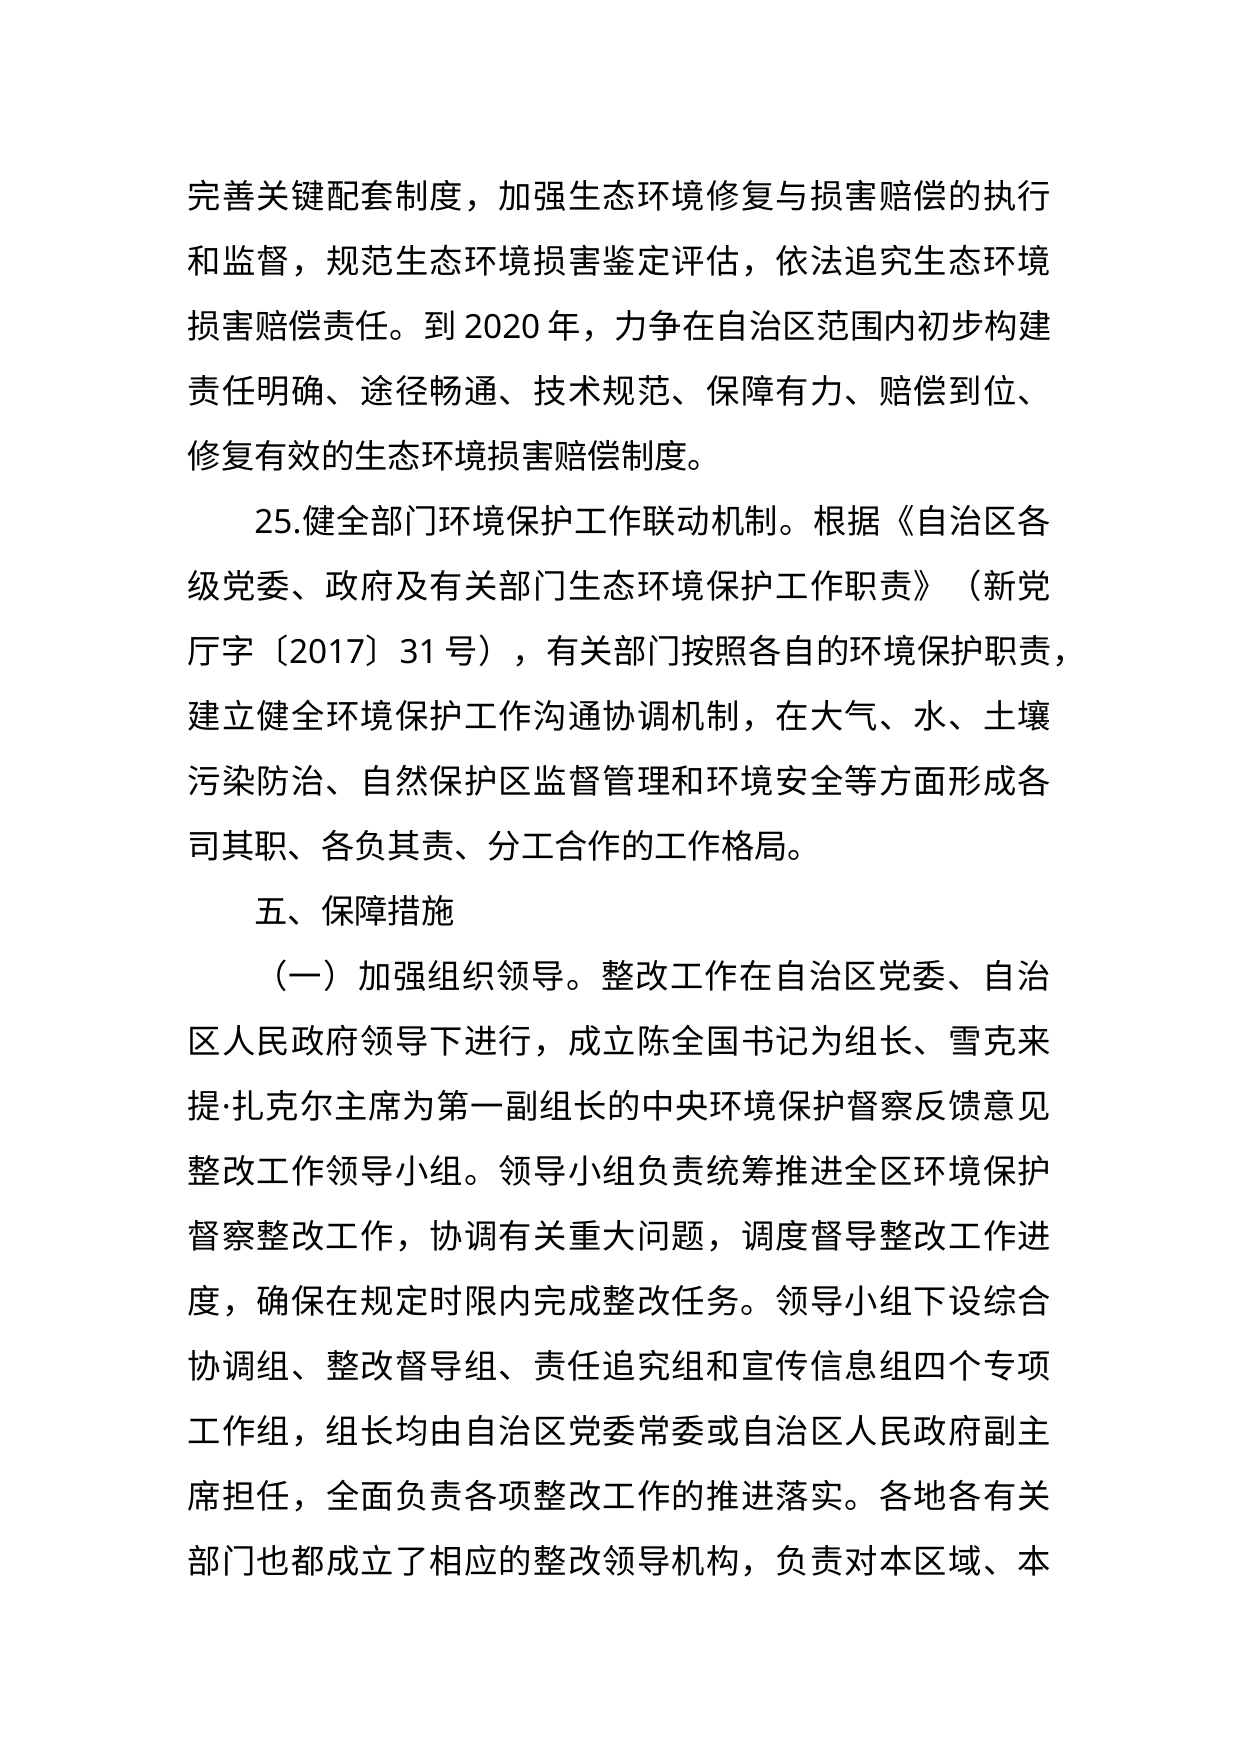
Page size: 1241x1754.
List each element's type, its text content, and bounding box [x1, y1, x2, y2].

text 五、保障措施 [187, 877, 1053, 942]
text 25.健全部门环境保护工作联动机制。根据《自治区各级党委、政府及有关部门生态环境保护工作职责》（新党厅字〔2017〕31号），有关部门按照各自的环境保护职责，建立健全环境保护工作沟通协调机制，在大气、水、土壤污染防治、自然保护区监督管理和环境安全等方面形成各司其职、各负其责、分工合作的工作格局。 [187, 487, 1053, 877]
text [187, 162, 1053, 487]
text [187, 942, 1053, 1592]
